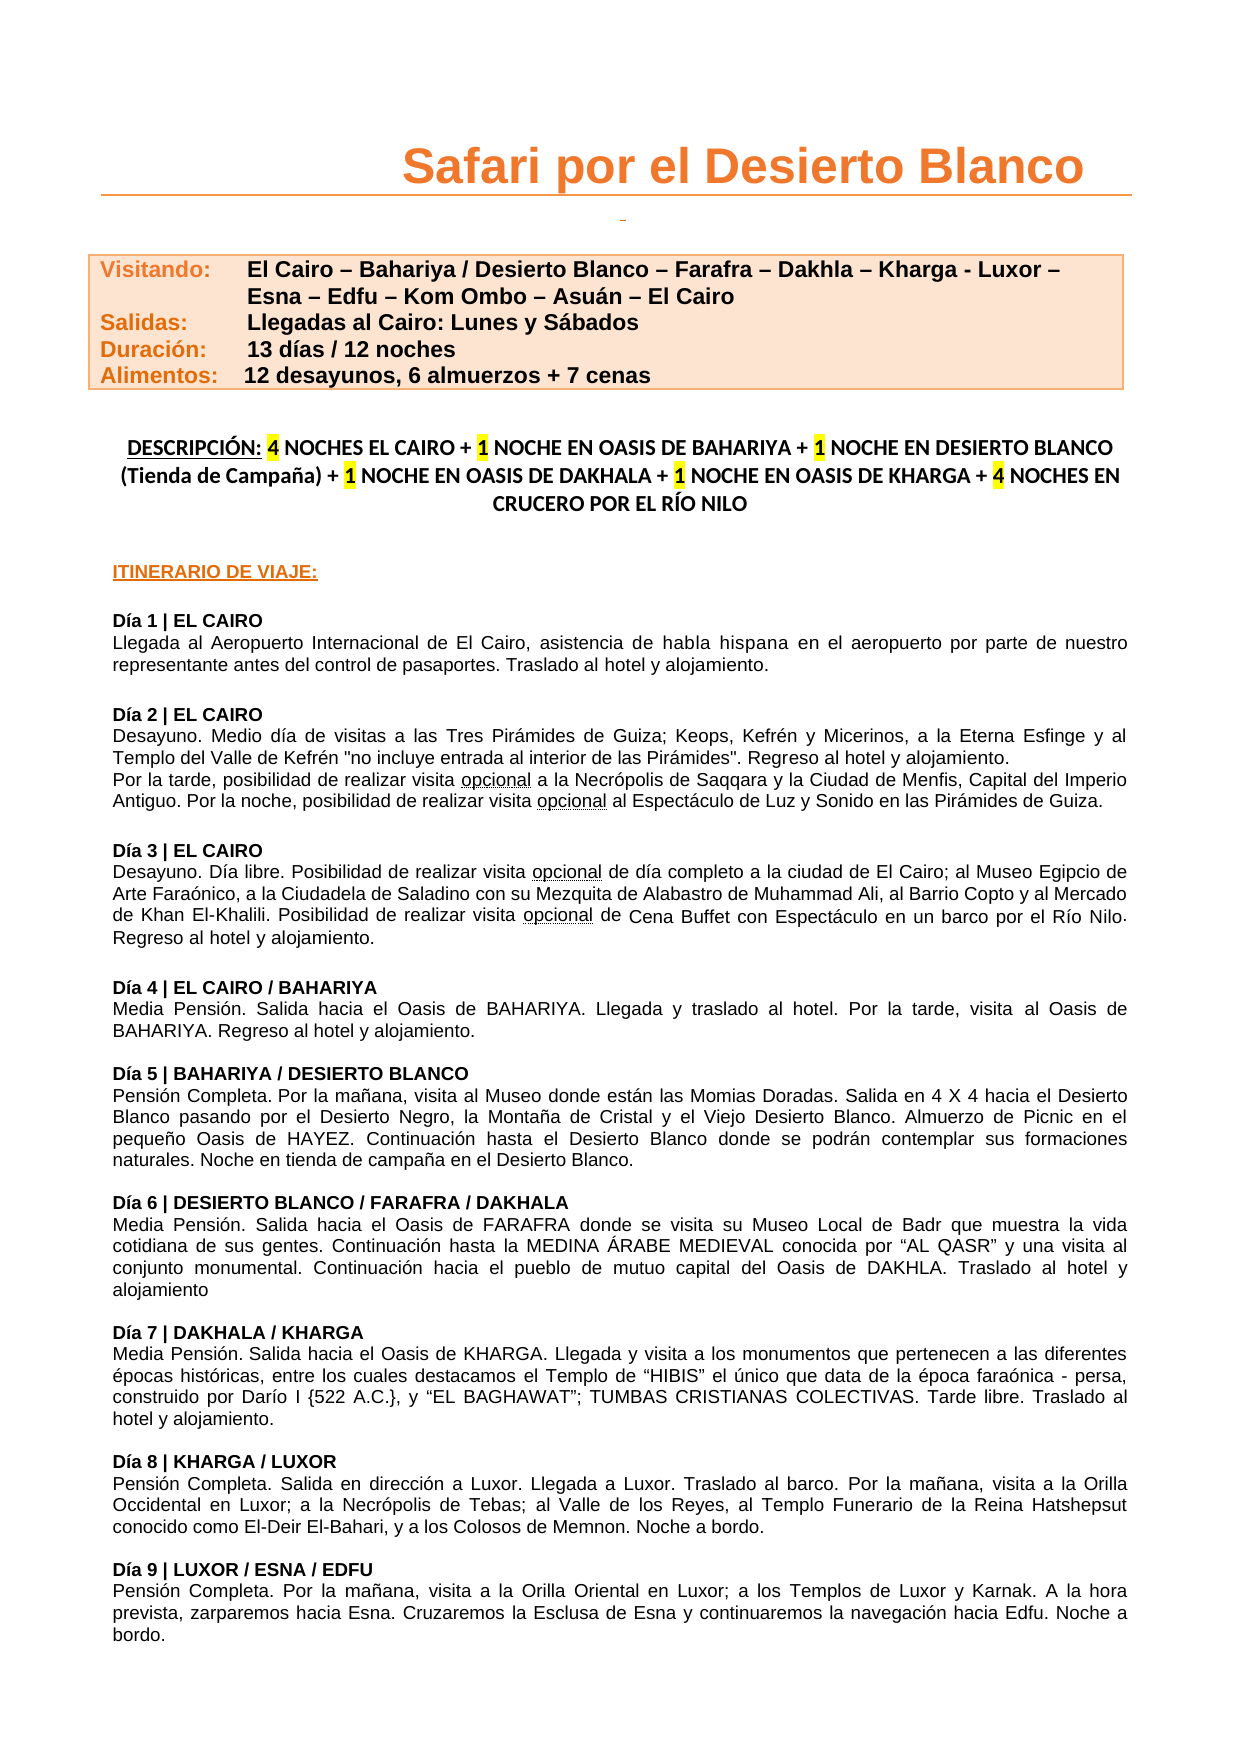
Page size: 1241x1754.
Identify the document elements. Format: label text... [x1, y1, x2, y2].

text Media Pensión. Salida hacia el Oasis de FARAFRA donde se visita su Museo Local de Badr que muestra la vida cotidiana de sus gentes. Continuación hasta la MEDINA ÁRABE MEDIEVAL conocida por “AL QASR” y una visita al conjunto monumental. Continuación hacia el pueblo de mutuo capital del Oasis de DAKHLA. Traslado al hotel y alojamiento [112, 1214, 1128, 1300]
text Día 5 | BAHARIYA / DESIERTO BLANCO [112, 1063, 1128, 1084]
text Pensión Completa. Salida en dirección a Luxor. Llegada a Luxor. Traslado al barco. Por la mañana, visita a la Orilla Occidental en Luxor; a la Necrópolis de Tebas; al Valle de los Reyes, al Templo Funerario de la Reina Hatshepsut conocido como El-Deir El-Bahari, y a los Colosos de Memnon. Noche a bordo. [112, 1472, 1128, 1537]
table_header Visitando: El Cairo – Bahariya / Desierto Blanco – Farafra – Dakhla – Kharga - Luxor – Esna – Edfu – Kom Ombo – Asuán – El Cairo Salidas: Llegadas al Cairo: Lunes y Sábados Duración: 13 días / 12 noches Alimentos: 12 desayunos, 6 almuerzos + 7 cenas [90, 256, 1122, 388]
text Desayuno. Medio día de visitas a las Tres Pirámides de Guiza; Keops, Kefrén y Micerinos, a la Eterna Esfinge y al Templo del Valle de Kefrén "no incluye entrada al interior de las Pirámides". Regreso al hotel y alojamiento. [112, 725, 1128, 768]
text Día 8 | KHARGA / LUXOR [112, 1451, 1128, 1472]
text Media Pensión. Salida hacia el Oasis de KHARGA. Llegada y visita a los monumentos que pertenecen a las diferentes épocas históricas, entre los cuales destacamos el Templo de “HIBIS” el único que data de la época faraónica - persa, construido por Darío I {522 A.C.}, y “EL BAGHAWAT”; TUMBAS CRISTIANAS COLECTIVAS. Tarde libre. Traslado al hotel y alojamiento. [112, 1343, 1128, 1429]
text Desayuno. Día libre. Posibilidad de realizar visita opcional de día completo a la ciudad de El Cairo; al Museo Egipcio de Arte Faraónico, a la Ciudadela de Saladino con su Mezquita de Alabastro de Muhammad Ali, al Barrio Copto y al Mercado de Khan El-Khalili. Posibilidad de realizar visita opcional de Cena Buffet con Espectáculo en un barco por el Río Nilo. Regreso al hotel y alojamiento. [112, 861, 1128, 948]
text Día 4 | EL CAIRO / BAHARIYA [112, 977, 1128, 998]
text Por la tarde, posibilidad de realizar visita opcional a la Necrópolis de Saqqara y la Ciudad de Menfis, Capital del Imperio Antiguo. Por la noche, posibilidad de realizar visita opcional al Espectáculo de Luz y Sonido en las Pirámides de Guiza. [112, 768, 1128, 811]
table_header Safari por el Desierto Blanco [101, 137, 1132, 194]
text Día 1 | EL CAIRO [112, 610, 1128, 632]
text ITINERARIO DE VIAJE: [112, 561, 1128, 582]
text Día 2 | EL CAIRO [112, 704, 1128, 725]
text Día 6 | DESIERTO BLANCO / FARAFRA / DAKHALA [112, 1192, 1128, 1214]
text Llegada al Aeropuerto Internacional de El Cairo, asistencia de habla hispana en el aeropuerto por parte de nuestro representante antes del control de pasaportes. Traslado al hotel y alojamiento. [112, 632, 1128, 675]
text Media Pensión. Salida hacia el Oasis de BAHARIYA. Llegada y traslado al hotel. Por la tarde, visita al Oasis de BAHARIYA. Regreso al hotel y alojamiento. [112, 998, 1128, 1041]
text Día 3 | EL CAIRO [112, 839, 1128, 861]
text DESCRIPCIÓN: 4 NOCHES EL CAIRO + 1 NOCHE EN OASIS DE BAHARIYA + 1 NOCHE EN DESIERTO BLANCO (Tienda de Campaña) + 1 NOCHE EN OASIS DE DAKHALA + 1 NOCHE EN OASIS DE KHARGA + 4 NOCHES EN CRUCERO POR EL RÍO NILO [112, 433, 1128, 517]
text Día 7 | DAKHALA / KHARGA [112, 1322, 1128, 1343]
text Pensión Completa. Por la mañana, visita a la Orilla Oriental en Luxor; a los Templos de Luxor y Karnak. A la hora prevista, zarparemos hacia Esna. Cruzaremos la Esclusa de Esna y continuaremos la navegación hacia Edfu. Noche a bordo. [112, 1580, 1128, 1645]
text Pensión Completa. Por la mañana, visita al Museo donde están las Momias Doradas. Salida en 4 X 4 hacia el Desierto Blanco pasando por el Desierto Negro, la Montaña de Cristal y el Viejo Desierto Blanco. Almuerzo de Picnic en el pequeño Oasis de HAYEZ. Continuación hasta el Desierto Blanco donde se podrán contemplar sus formaciones naturales. Noche en tienda de campaña en el Desierto Blanco. [112, 1084, 1128, 1171]
text Día 9 | LUXOR / ESNA / EDFU [112, 1559, 1128, 1580]
